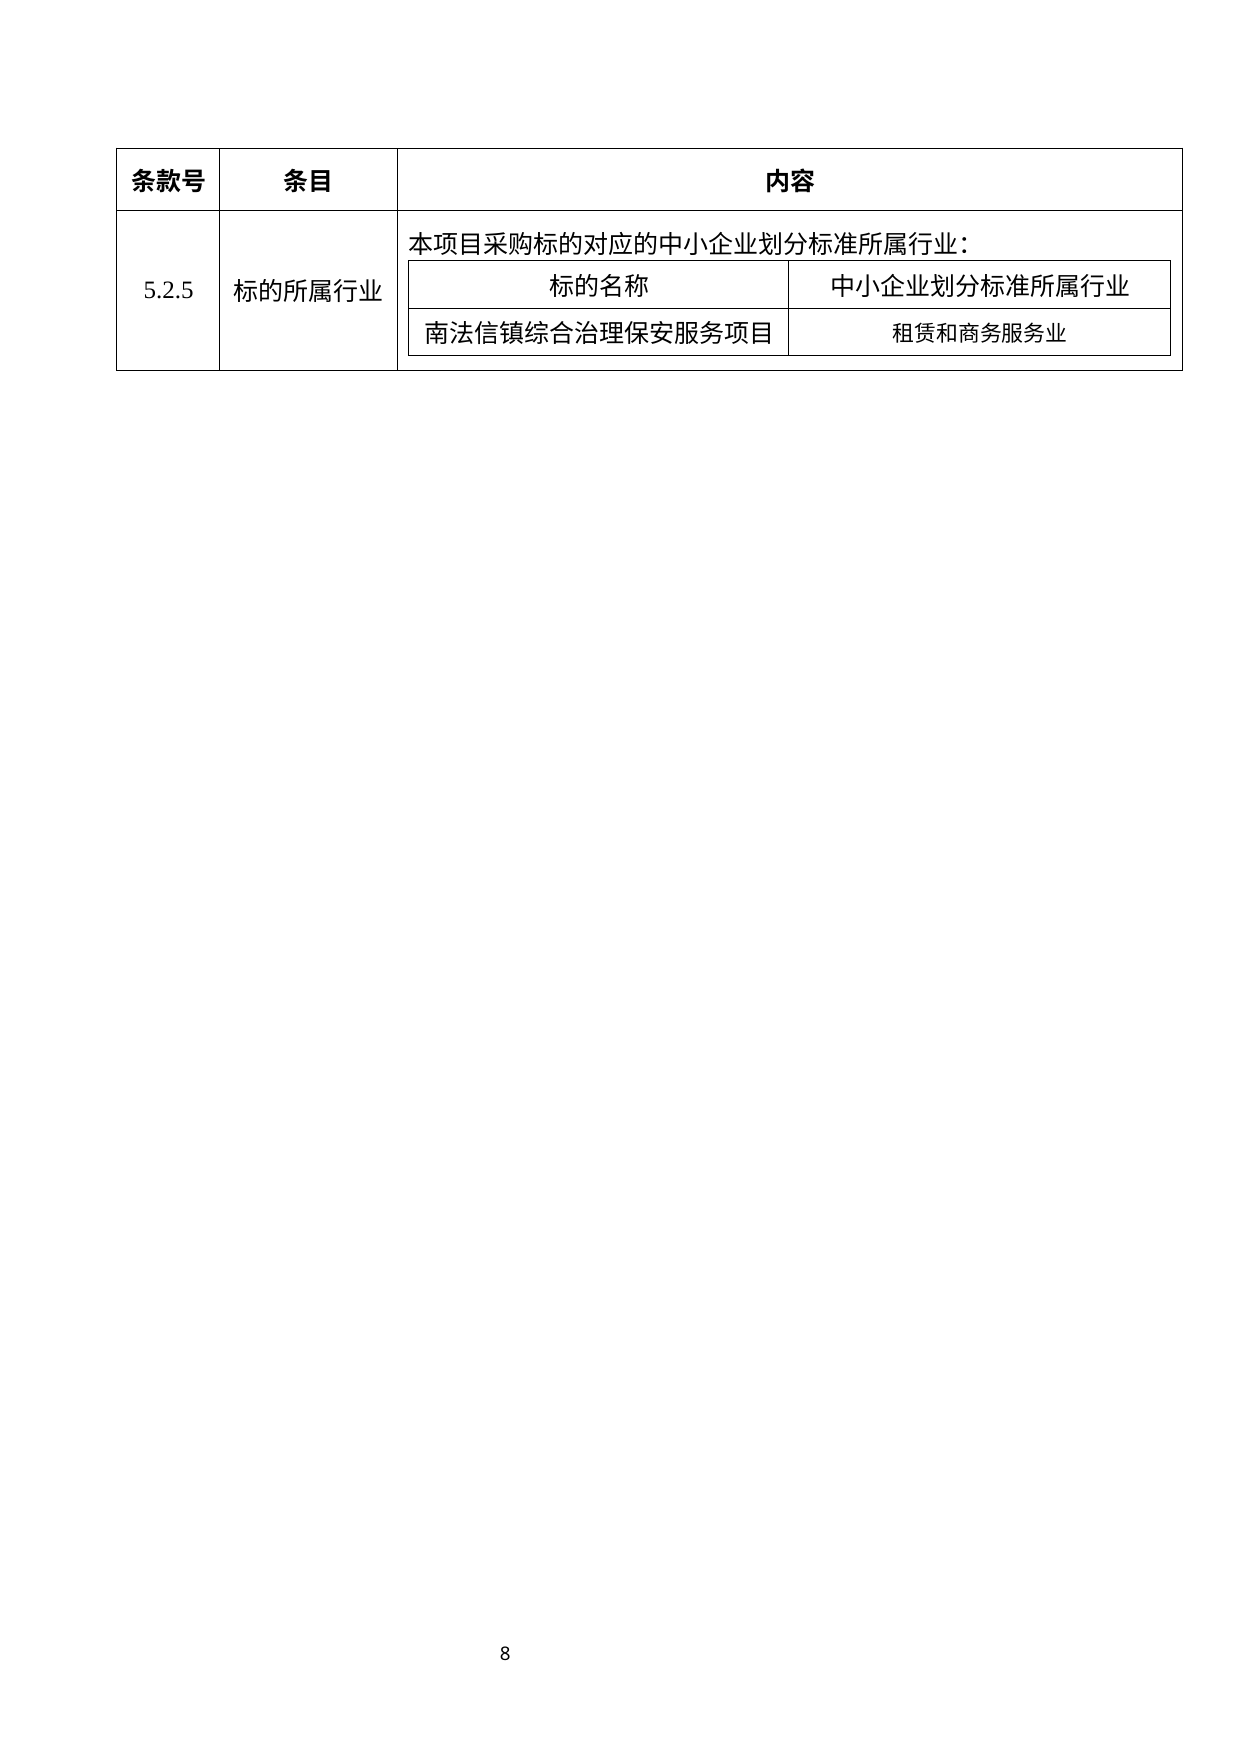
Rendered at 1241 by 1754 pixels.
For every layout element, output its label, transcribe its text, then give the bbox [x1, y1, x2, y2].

table_header 条目 [220, 149, 397, 209]
table_cell 5.2.5 [117, 211, 219, 369]
table_header 条款号 [117, 149, 219, 209]
table_cell 本项目采购标的对应的中小企业划分标准所属行业： [398, 211, 1182, 369]
table_header 内容 [398, 149, 1182, 209]
table_cell 标的所属行业 [220, 211, 397, 369]
